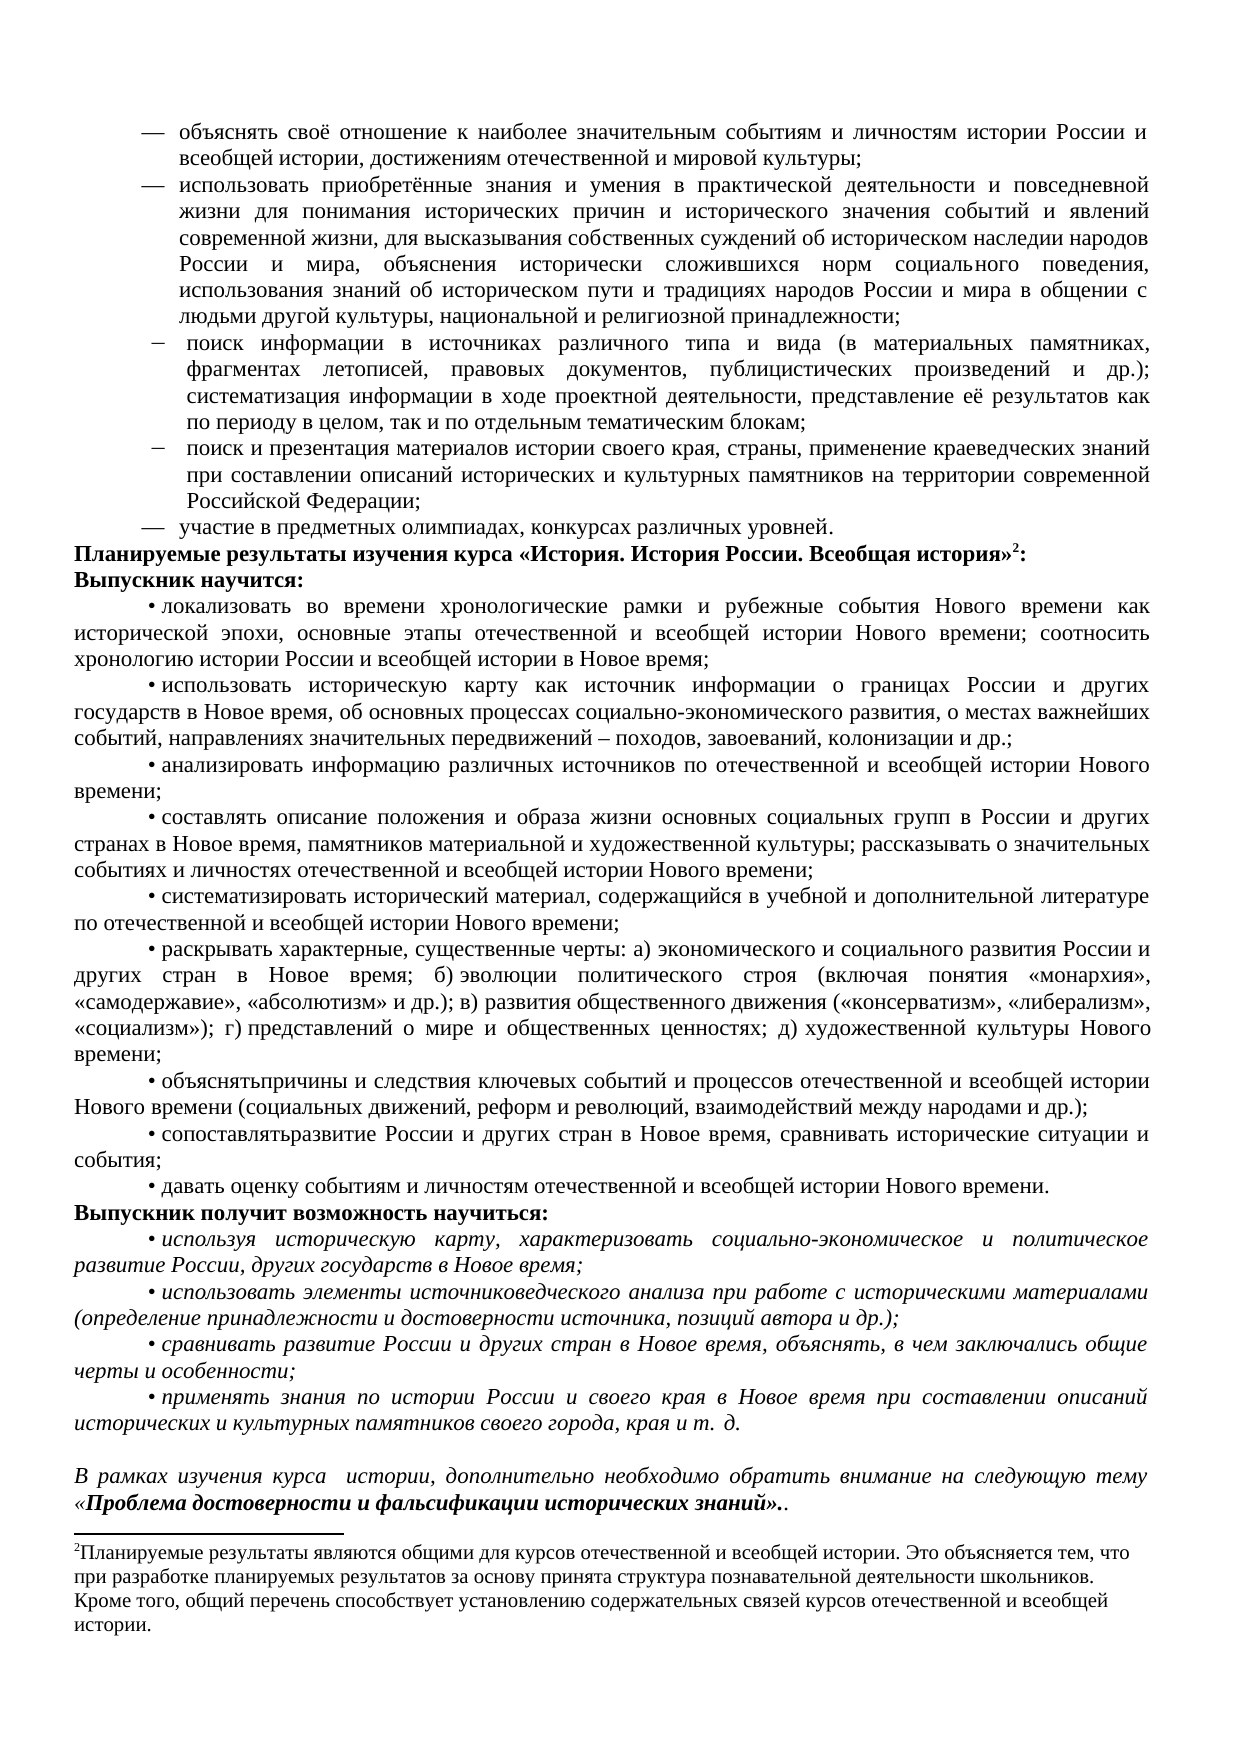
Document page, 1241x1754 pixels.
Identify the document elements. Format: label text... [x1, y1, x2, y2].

list использовать приобретённые знания и умения в практической деятельности и повседневной жизни для понимания исторических причин и исторического значения событий и явлений современной жизни, для высказывания собственных суждений об историческом наследии народов России и мира, объяснения исторически сложившихся норм социального поведения, использования знаний об историческом пути и традициях народов России и мира в общении с людьми другой культуры, национальной и религиозной принадлежности; [141, 171, 1149, 329]
text • используя историческую карту, характеризовать социально-экономическое и политическое развитие России, других государств в Новое время; [74, 1225, 1152, 1278]
text • использовать историческую карту как источник информации о границах России и других государств в Новое время, об основных процессах социально-экономического развития, о местах важнейших событий, направлениях значительных передвижений – походов, завоеваний, колонизации и др.; [74, 672, 1152, 751]
text • локализовать во времени хронологические рамки и рубежные события Нового времени как исторической эпохи, основные этапы отечественной и всеобщей истории Нового времени; соотносить хронологию истории России и всеобщей истории в Новое время; [74, 592, 1152, 672]
list участие в предметных олимпиадах, конкурсах различных уровней. [141, 513, 1149, 540]
list поиск информации в источниках различного типа и вида (в материальных памятниках, фрагментах летописей, правовых документов, публицистических произведений и др.); систематизация информации в ходе проектной деятельности, представление её результатов как по периоду в целом, так и по отдельным тематическим блокам; [149, 329, 1152, 434]
list поиск и презентация материалов истории своего края, страны, применение краеведческих знаний при составлении описаний исторических и культурных памятников на территории современной Российской Федерации; [149, 434, 1152, 513]
text • сравнивать развитие России и других стран в Новое время, объяснять, в чем заключались общие черты и особенности; [74, 1330, 1152, 1383]
text Выпускник получит возможность научиться: [74, 1199, 1152, 1225]
text • анализировать информацию различных источников по отечественной и всеобщей истории Нового времени; [74, 751, 1152, 803]
text • объяснятьпричины и следствия ключевых событий и процессов отечественной и всеобщей истории Нового времени (социальных движений, реформ и революций, взаимодействий между народами и др.); [74, 1067, 1152, 1119]
text • давать оценку событиям и личностям отечественной и всеобщей истории Нового времени. [74, 1172, 1152, 1199]
text Выпускник научится: [74, 566, 1152, 592]
text • раскрывать характерные, существенные черты: а) экономического и социального развития России и других стран в Новое время; б) эволюции политического строя (включая понятия «монархия», «самодержавие», «абсолютизм» и др.); в) развития общественного движения («консерватизм», «либерализм», «социализм»); г) представлений о мире и общественных ценностях; д) художественной культуры Нового времени; [74, 935, 1152, 1067]
text • сопоставлятьразвитие России и других стран в Новое время, сравнивать исторические ситуации и события; [74, 1119, 1152, 1172]
text В рамках изучения курса истории, дополнительно необходимо обратить внимание на следующую тему «Проблема достоверности и фальсификации исторических знаний».. [74, 1462, 1152, 1515]
text • составлять описание положения и образа жизни основных социальных групп в России и других странах в Новое время, памятников материальной и художественной культуры; рассказывать о значительных событиях и личностях отечественной и всеобщей истории Нового времени; [74, 803, 1152, 882]
text • применять знания по истории России и своего края в Новое время при составлении описаний исторических и культурных памятников своего города, края и т. д. [74, 1383, 1152, 1436]
list объяснять своё отношение к наиболее значительным событиям и личностям истории России и всеобщей истории, достижениям отечественной и мировой культуры; [141, 118, 1149, 171]
text • использовать элементы источниковедческого анализа при работе с историческими материалами (определение принадлежности и достоверности источника, позиций автора и др.); [74, 1278, 1152, 1330]
text Планируемые результаты изучения курса «История. История России. Всеобщая история»: [74, 540, 1152, 566]
text • систематизировать исторический материал, содержащийся в учебной и дополнительной литературе по отечественной и всеобщей истории Нового времени; [74, 882, 1152, 935]
